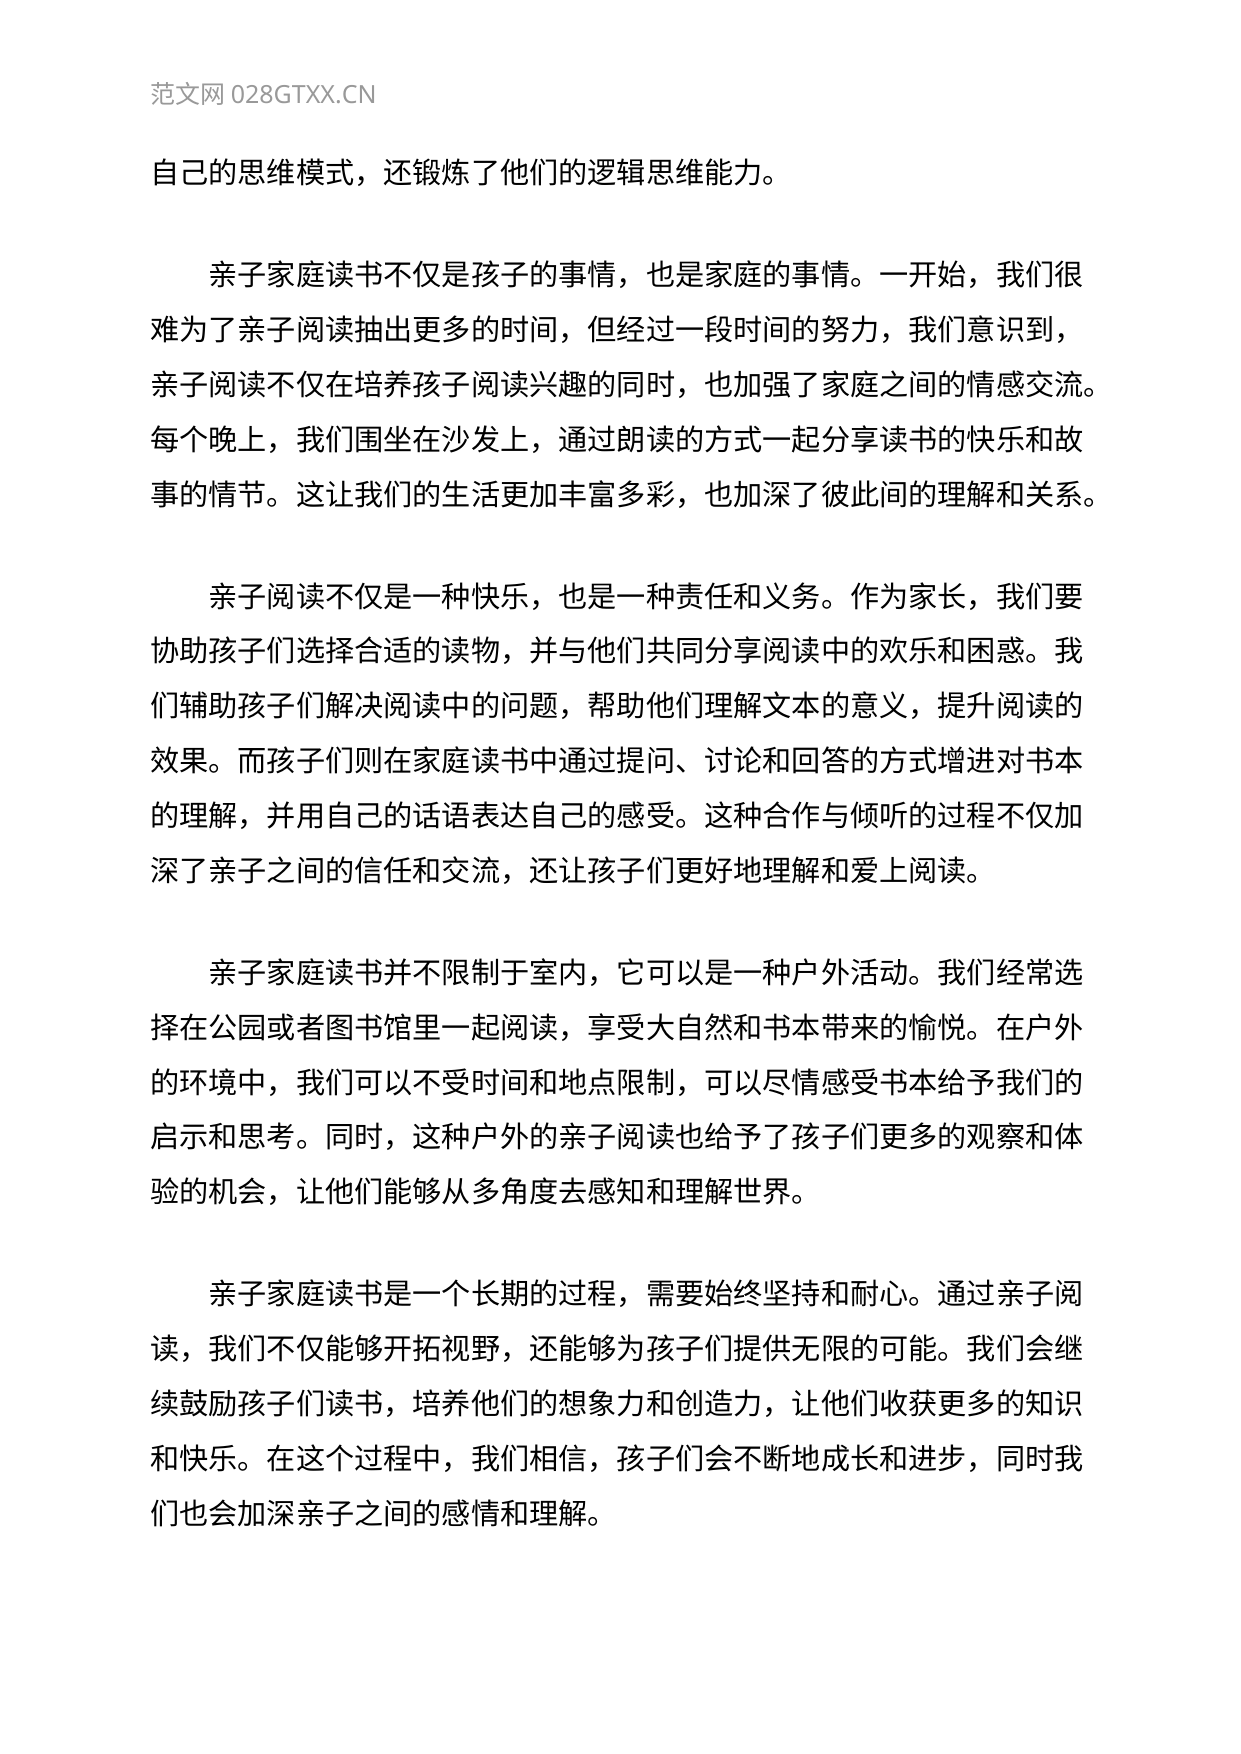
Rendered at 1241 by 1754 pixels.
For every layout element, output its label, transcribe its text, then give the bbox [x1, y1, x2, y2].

text 亲子阅读不仅是一种快乐，也是一种责任和义务。作为家长，我们要协助孩子们选择合适的读物，并与他们共同分享阅读中的欢乐和困惑。我们辅助孩子们解决阅读中的问题，帮助他们理解文本的意义，提升阅读的效果。而孩子们则在家庭读书中通过提问、讨论和回答的方式增进对书本的理解，并用自己的话语表达自己的感受。这种合作与倾听的过程不仅加深了亲子之间的信任和交流，还让孩子们更好地理解和爱上阅读。 [150, 573, 1090, 890]
text 亲子家庭读书并不限制于室内，它可以是一种户外活动。我们经常选择在公园或者图书馆里一起阅读，享受大自然和书本带来的愉悦。在户外的环境中，我们可以不受时间和地点限制，可以尽情感受书本给予我们的启示和思考。同时，这种户外的亲子阅读也给予了孩子们更多的观察和体验的机会，让他们能够从多角度去感知和理解世界。 [150, 949, 1090, 1211]
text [150, 150, 1090, 192]
text 亲子家庭读书是一个长期的过程，需要始终坚持和耐心。通过亲子阅读，我们不仅能够开拓视野，还能够为孩子们提供无限的可能。我们会继续鼓励孩子们读书，培养他们的想象力和创造力，让他们收获更多的知识和快乐。在这个过程中，我们相信，孩子们会不断地成长和进步，同时我们也会加深亲子之间的感情和理解。 [150, 1271, 1090, 1533]
text 亲子家庭读书不仅是孩子的事情，也是家庭的事情。一开始，我们很难为了亲子阅读抽出更多的时间，但经过一段时间的努力，我们意识到，亲子阅读不仅在培养孩子阅读兴趣的同时，也加强了家庭之间的情感交流。每个晚上，我们围坐在沙发上，通过朗读的方式一起分享读书的快乐和故事的情节。这让我们的生活更加丰富多彩，也加深了彼此间的理解和关系。 [150, 252, 1090, 514]
